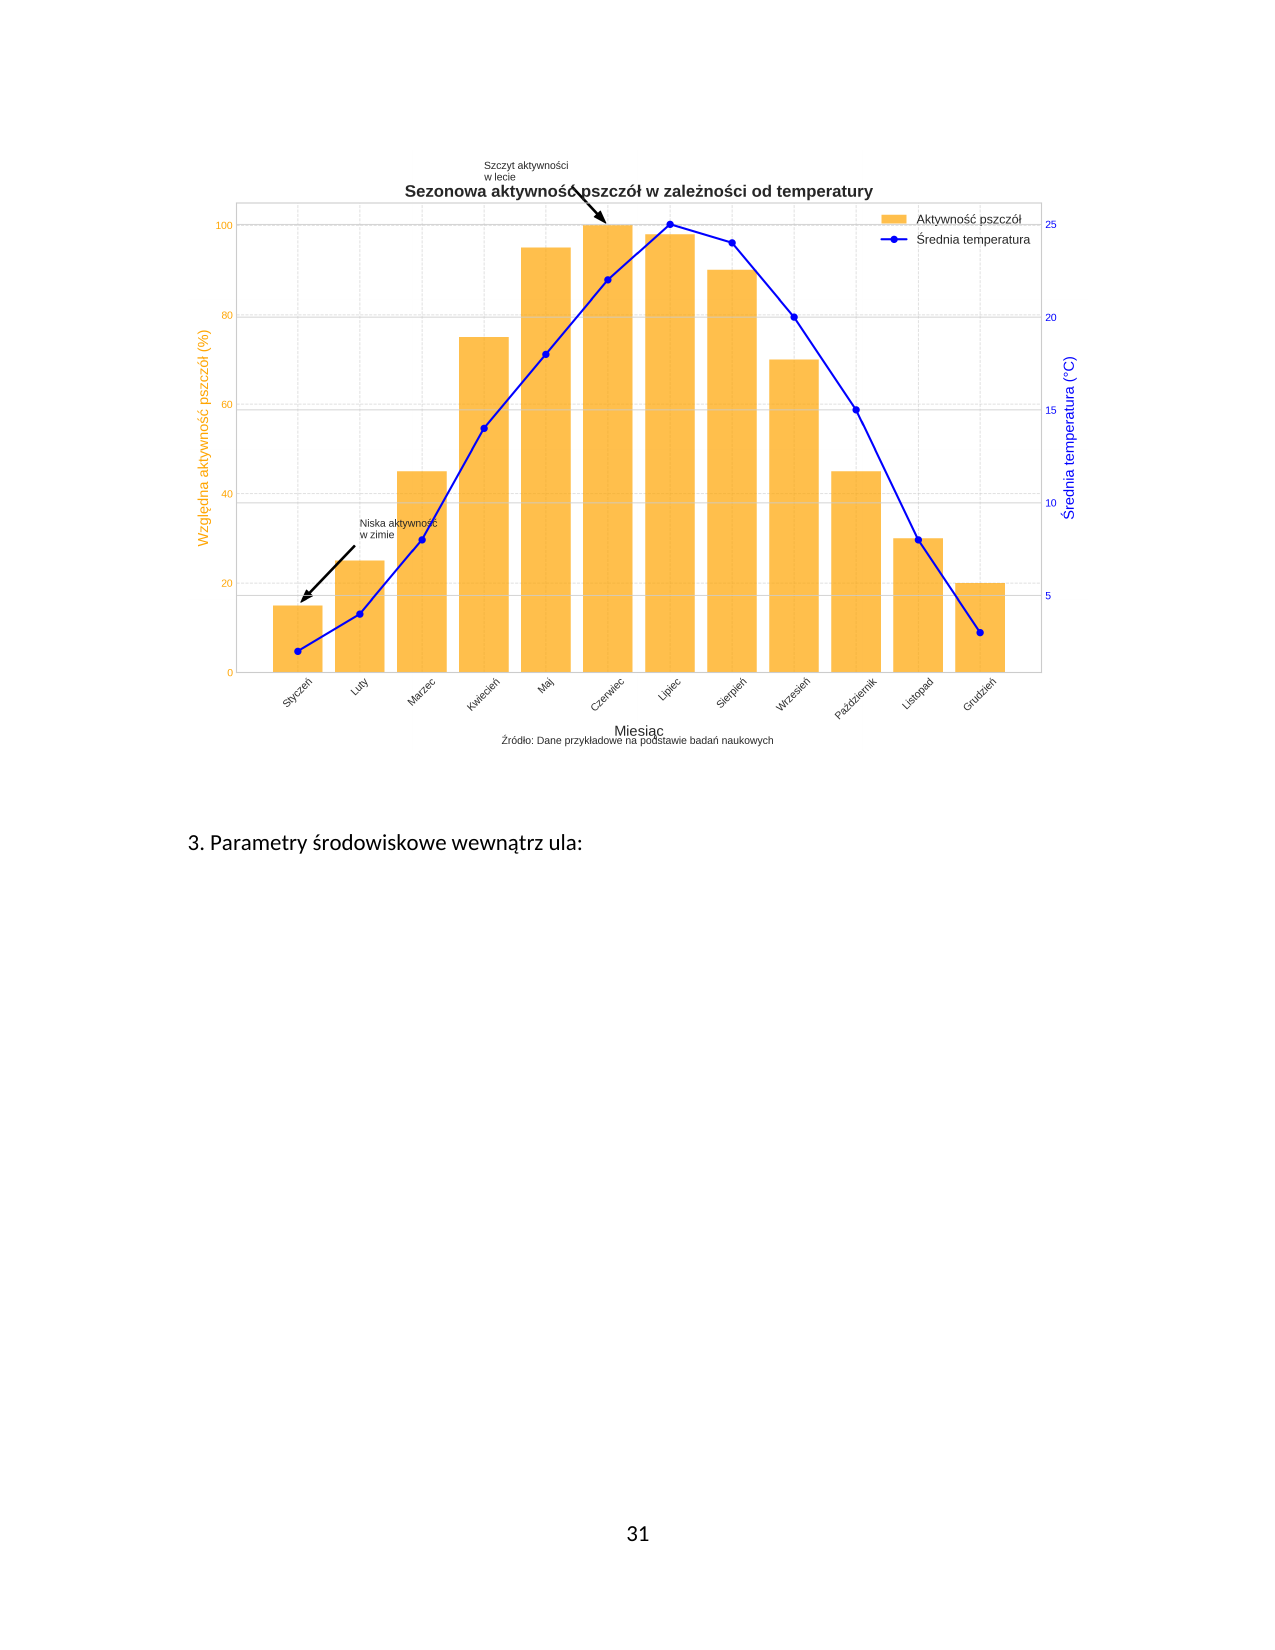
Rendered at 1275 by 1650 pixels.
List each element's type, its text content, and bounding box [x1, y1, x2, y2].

text 3. Parametry środowiskowe wewnątrz ula: [187, 828, 1087, 856]
picture [187, 150, 1088, 750]
